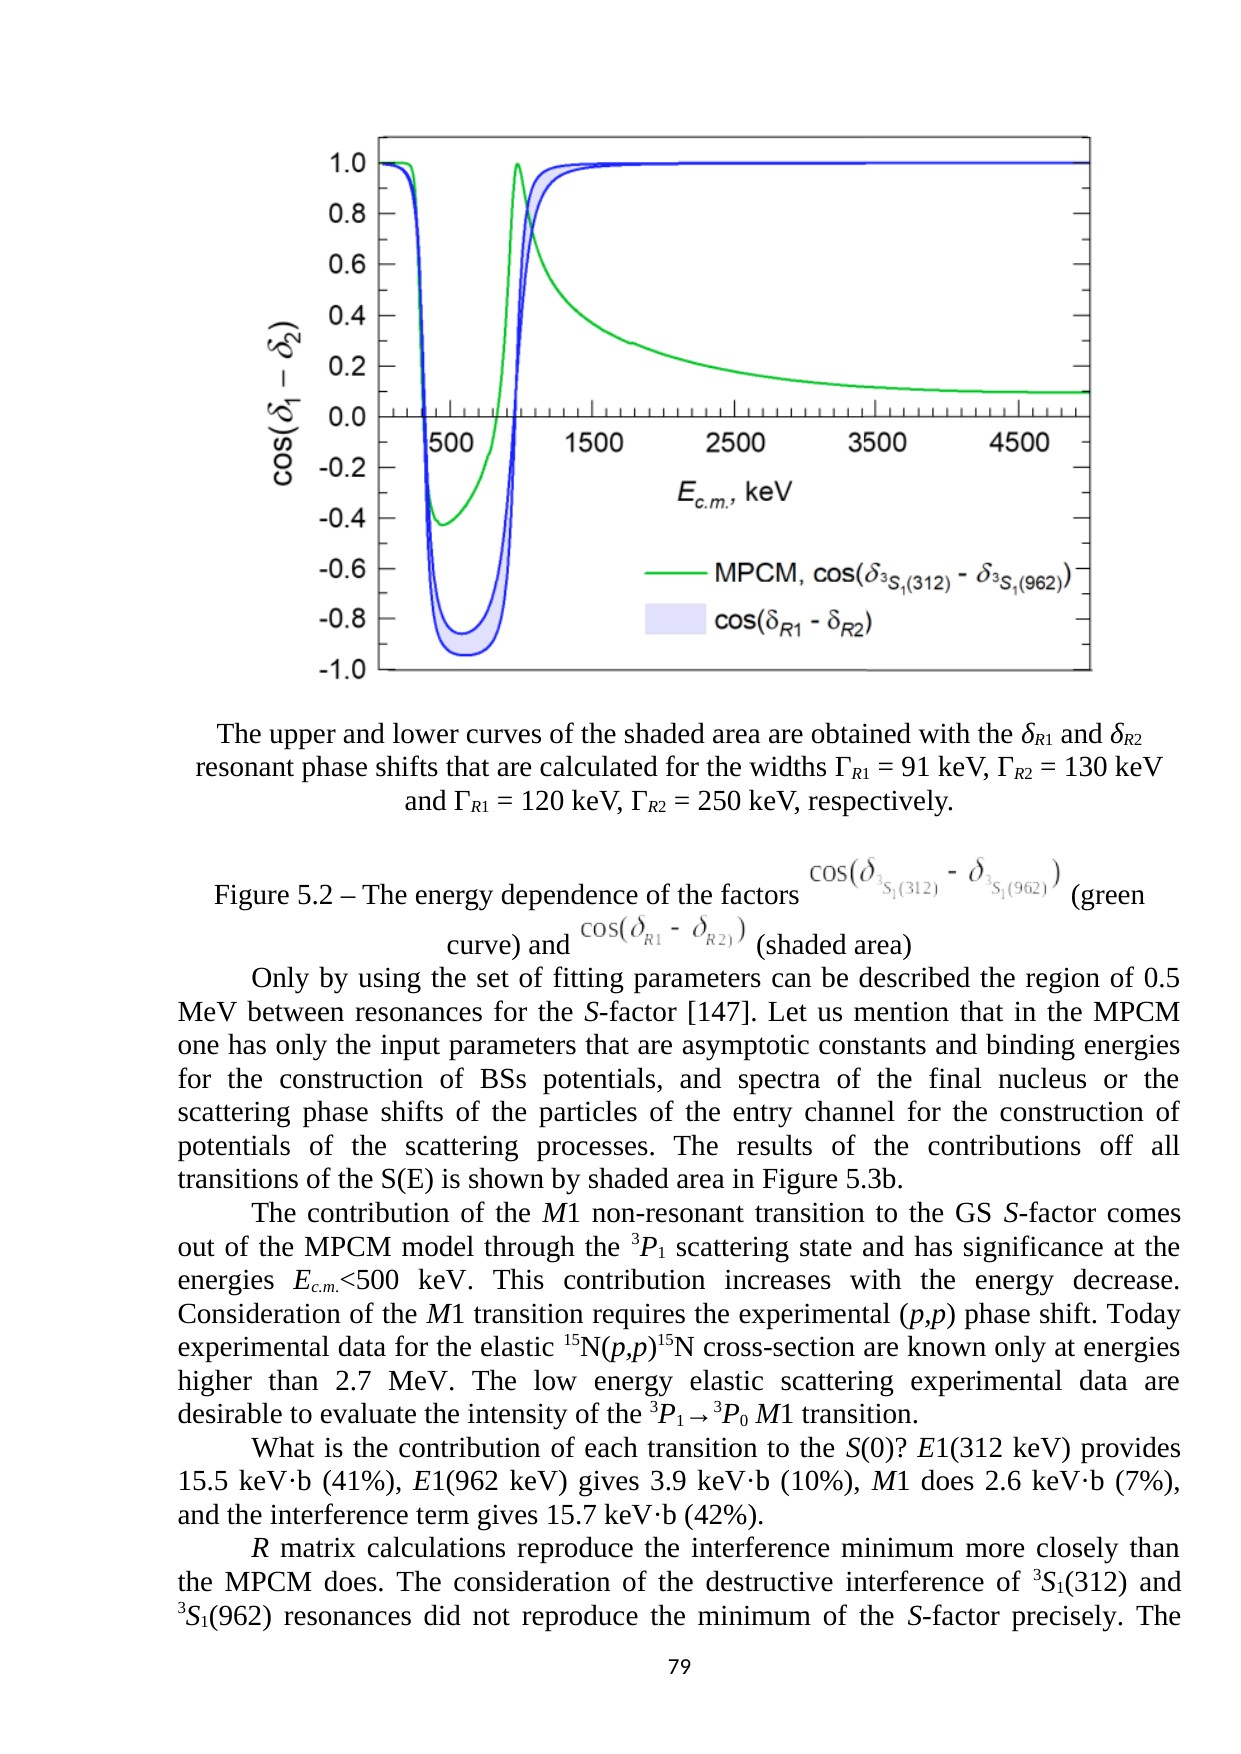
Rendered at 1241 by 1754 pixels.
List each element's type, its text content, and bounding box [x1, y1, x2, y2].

text The contribution of the M1 non-resonant transition to the GS S-factor comes out of the MPCM model through the 3P1 scattering state and has significance at the energies Ec.m.<500 keV. This contribution increases with the energy decrease. Consideration of the M1 transition requires the experimental (p,p) phase shift. Today experimental data for the elastic 15N(p,p)15N cross-section are known only at energies higher than 2.7 MeV. The low energy elastic scattering experimental data are desirable to evaluate the intensity of the 3P1→3P0 M1 transition. [177, 1195, 1181, 1430]
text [177, 1531, 1181, 1631]
picture [260, 118, 1098, 683]
text Figure 5.2 – The energy dependence of the factors (green curve) and (shaded area) [177, 850, 1181, 960]
text Only by using the set of fitting parameters can be described the region of 0.5 MeV between resonances for the S-factor [147]. Let us mention that in the MPCM one has only the input parameters that are asymptotic constants and binding energies for the construction of BSs potentials, and spectra of the final nucleus or the scattering phase shifts of the particles of the entry channel for the construction of potentials of the scattering processes. The results of the contributions off all transitions of the S(E) is shown by shaded area in Figure 5.3b. [177, 960, 1181, 1195]
text What is the contribution of each transition to the S(0)? E1(312 keV) provides 15.5 keV·b (41%), E1(962 keV) gives 3.9 keV·b (10%), M1 does 2.6 keV·b (7%), and the interference term gives 15.7 keV·b (42%). [177, 1430, 1181, 1531]
text The upper and lower curves of the shaded area are obtained with the δR1 and δR2 resonant phase shifts that are calculated for the widths ΓR1 = 91 keV, ΓR2 = 130 keV and ΓR1 = 120 keV, ΓR2 = 250 keV, respectively. [177, 716, 1181, 817]
